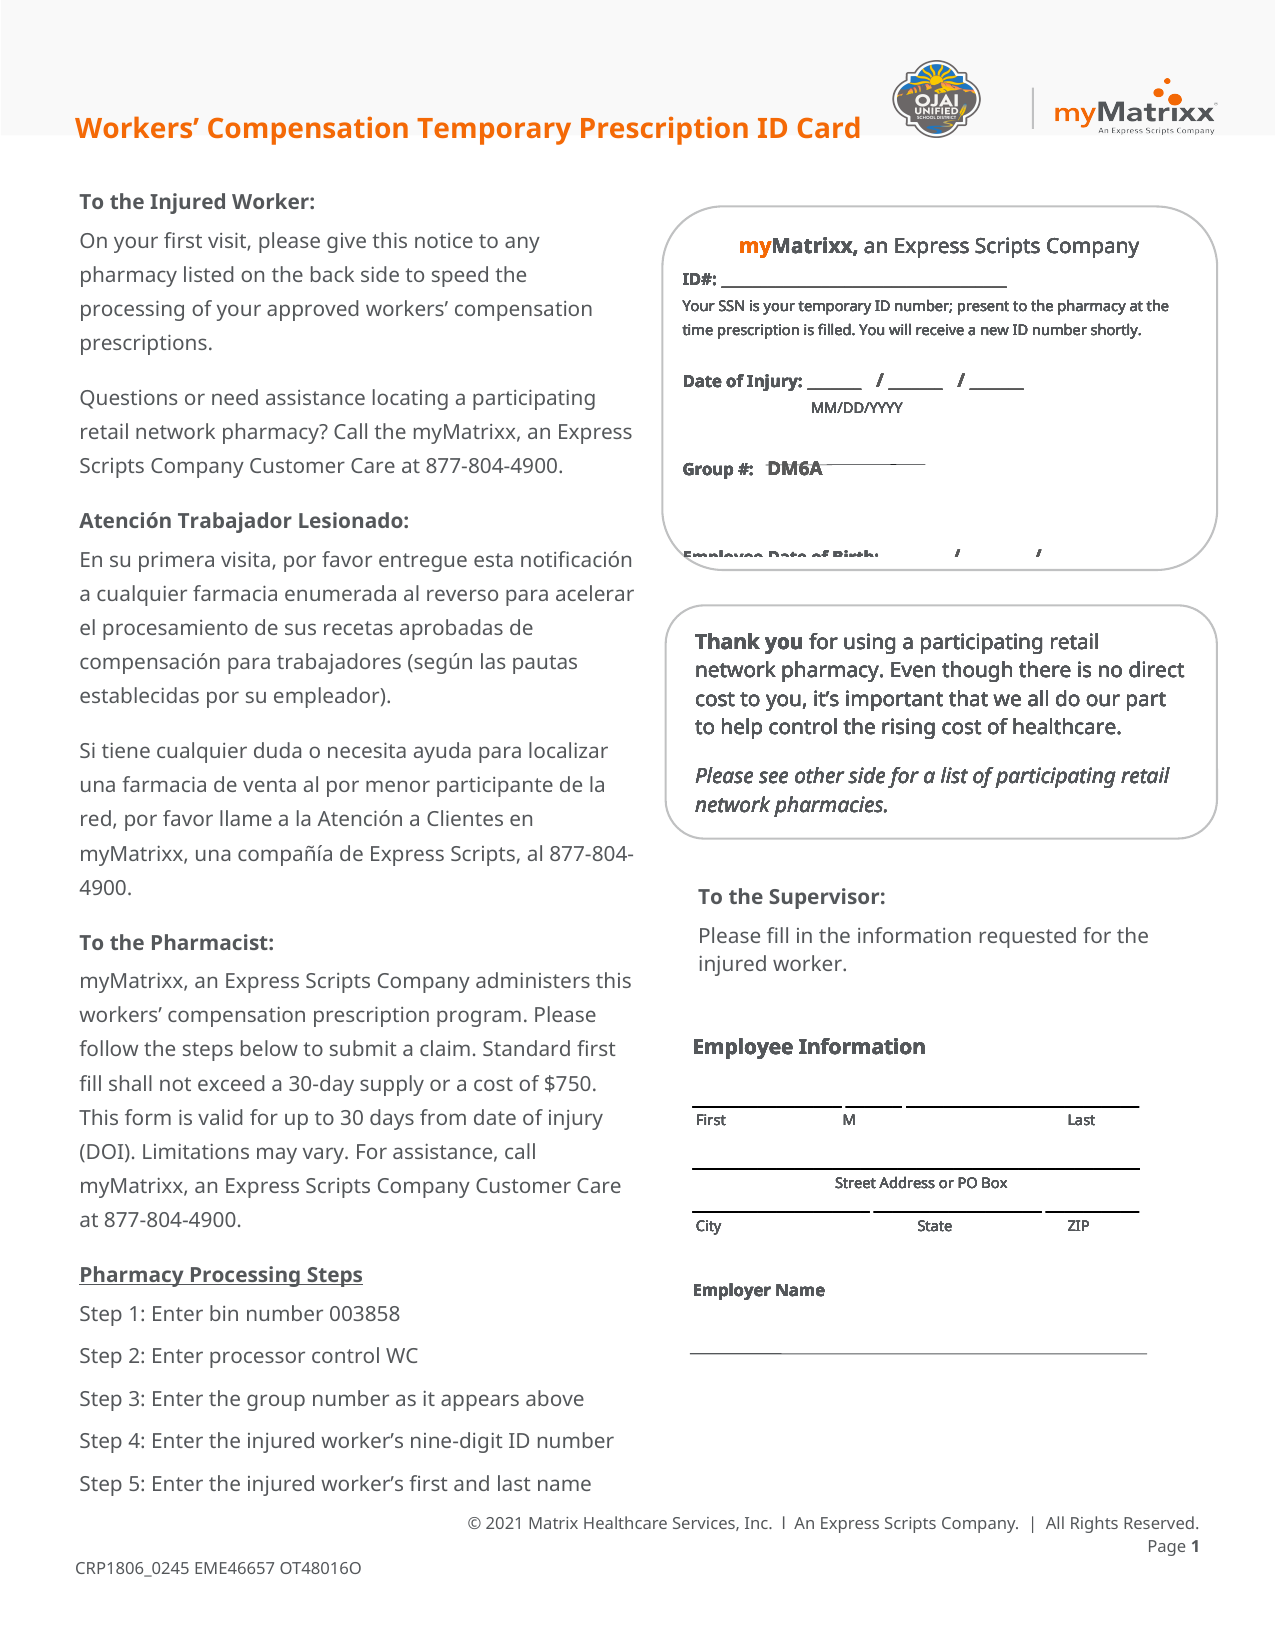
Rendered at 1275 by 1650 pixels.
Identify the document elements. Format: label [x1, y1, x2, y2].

picture [1055, 78, 1218, 135]
picture [891, 60, 982, 139]
